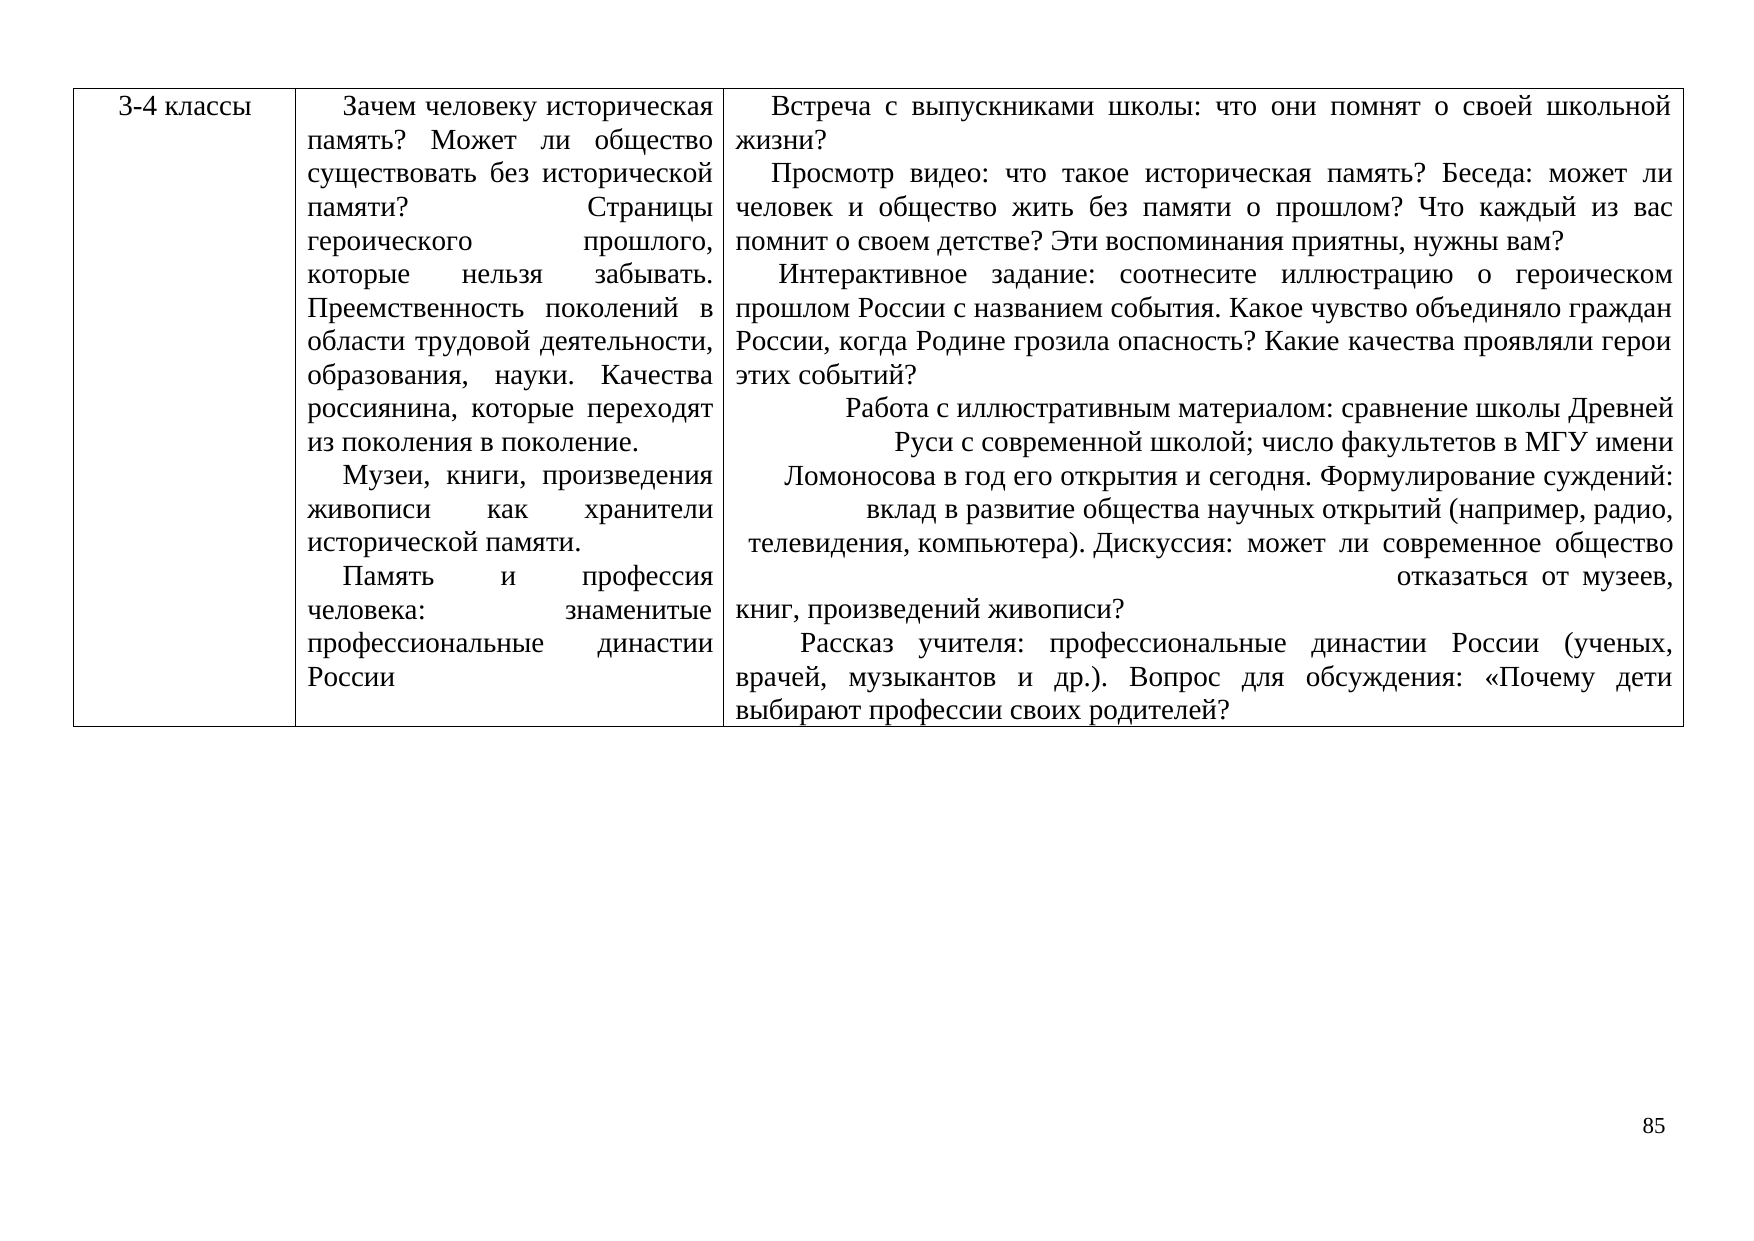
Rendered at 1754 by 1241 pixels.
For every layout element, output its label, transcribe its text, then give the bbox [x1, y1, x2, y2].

table_header 3-4 классы [74, 89, 295, 726]
table_header Встреча с выпускниками школы: что они помнят о своей школьной жизни? Просмотр видео: что такое историческая память? Беседа: может ли человек и общество жить без памяти о прошлом? Что каждый из вас помнит о своем детстве? Эти воспоминания приятны, нужны вам? Интерактивное задание: соотнесите иллюстрацию о героическом прошлом России с названием события. Какое чувство объединяло граждан России, когда Родине грозила опасность? Какие качества проявляли герои этих событий? Работа с иллюстративным материалом: сравнение школы Древней Руси с современной школой; число факультетов в МГУ имени Ломоносова в год его открытия и сегодня. Формулирование суждений: вклад в развитие общества научных открытий (например, радио, телевидения, компьютера). Дискуссия: может ли современное общество отказаться от музеев, книг, произведений живописи? Рассказ учителя: профессиональные династии России (ученых, врачей, музыкантов и др.). Вопрос для обсуждения: «Почему дети выбирают профессии своих родителей? [724, 89, 1683, 726]
table_header Зачем человеку историческая память? Может ли общество существовать без исторической памяти? Страницы героического прошлого, которые нельзя забывать. Преемственность поколений в области трудовой деятельности, образования, науки. Качества россиянина, которые переходят из поколения в поколение. Музеи, книги, произведения живописи как хранители исторической памяти. Память и профессия человека: знаменитые профессиональные династии России [296, 89, 723, 726]
